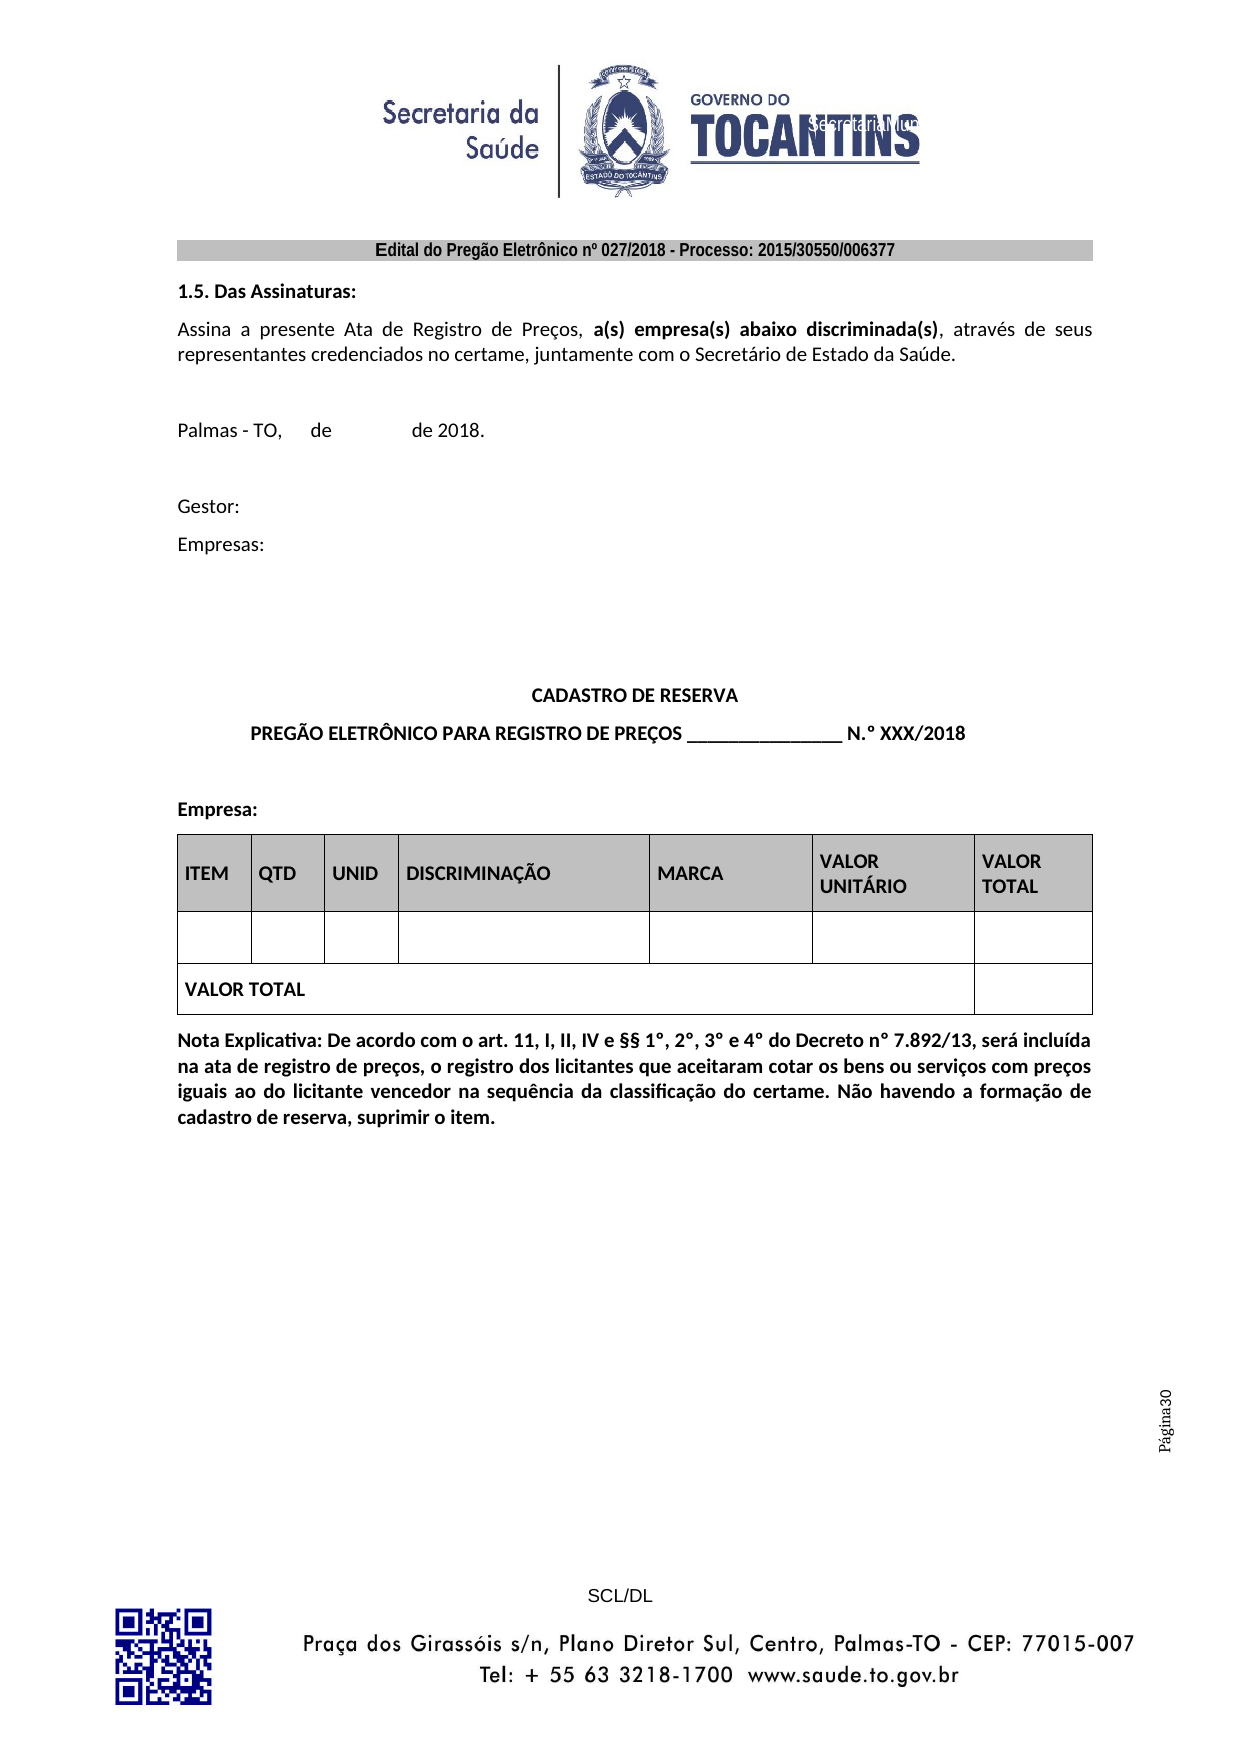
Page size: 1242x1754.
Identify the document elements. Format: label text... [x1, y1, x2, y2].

table_cell [975, 964, 1092, 1014]
table_header ITEM [178, 835, 251, 911]
picture [0, 0, 1185, 213]
text PREGÃO ELETRÔNICO PARA REGISTRO DE PREÇOS _______________ N.º XXX/2018 [177, 721, 1039, 746]
text Gestor: [177, 493, 1093, 518]
table_cell [975, 912, 1092, 963]
table_cell [399, 912, 649, 963]
table_header MARCA [650, 835, 812, 911]
text Assina a presente Ata de Registro de Preços, a(s) empresa(s) abaixo discriminada(s), através de seus representantes credenciados no certame, juntamente com o Secretário de Estado da Saúde. [177, 316, 1093, 367]
text Empresas: [177, 531, 1039, 556]
table_cell [813, 912, 974, 963]
table_header QTD [252, 835, 324, 911]
text CADASTRO DE RESERVA [177, 683, 1093, 708]
table_cell [178, 912, 251, 963]
text Nota Explicativa: De acordo com o art. 11, I, II, IV e §§ 1º, 2º, 3º e 4º do Decreto nº 7.892/13, será incluída na ata de registro de preços, o registro dos licitantes que aceitaram cotar os bens ou serviços com preços iguais ao do licitante vencedor na sequência da classificação do certame. Não havendo a formação de cadastro de reserva, suprimir o item. [177, 1028, 1093, 1129]
table_cell VALOR TOTAL [178, 964, 974, 1014]
table_header VALOR TOTAL [975, 835, 1092, 911]
table_header UNID [325, 835, 398, 911]
picture [111, 1604, 1134, 1709]
text Palmas - TO, de de 2018. [177, 417, 1093, 443]
table_cell [650, 912, 812, 963]
table_cell [325, 912, 398, 963]
text 1.5. Das Assinaturas: [177, 278, 1093, 303]
table_header VALOR UNITÁRIO [813, 835, 974, 911]
table_header DISCRIMINAÇÃO [399, 835, 649, 911]
text Empresa: [177, 796, 1093, 822]
table_cell [252, 912, 324, 963]
